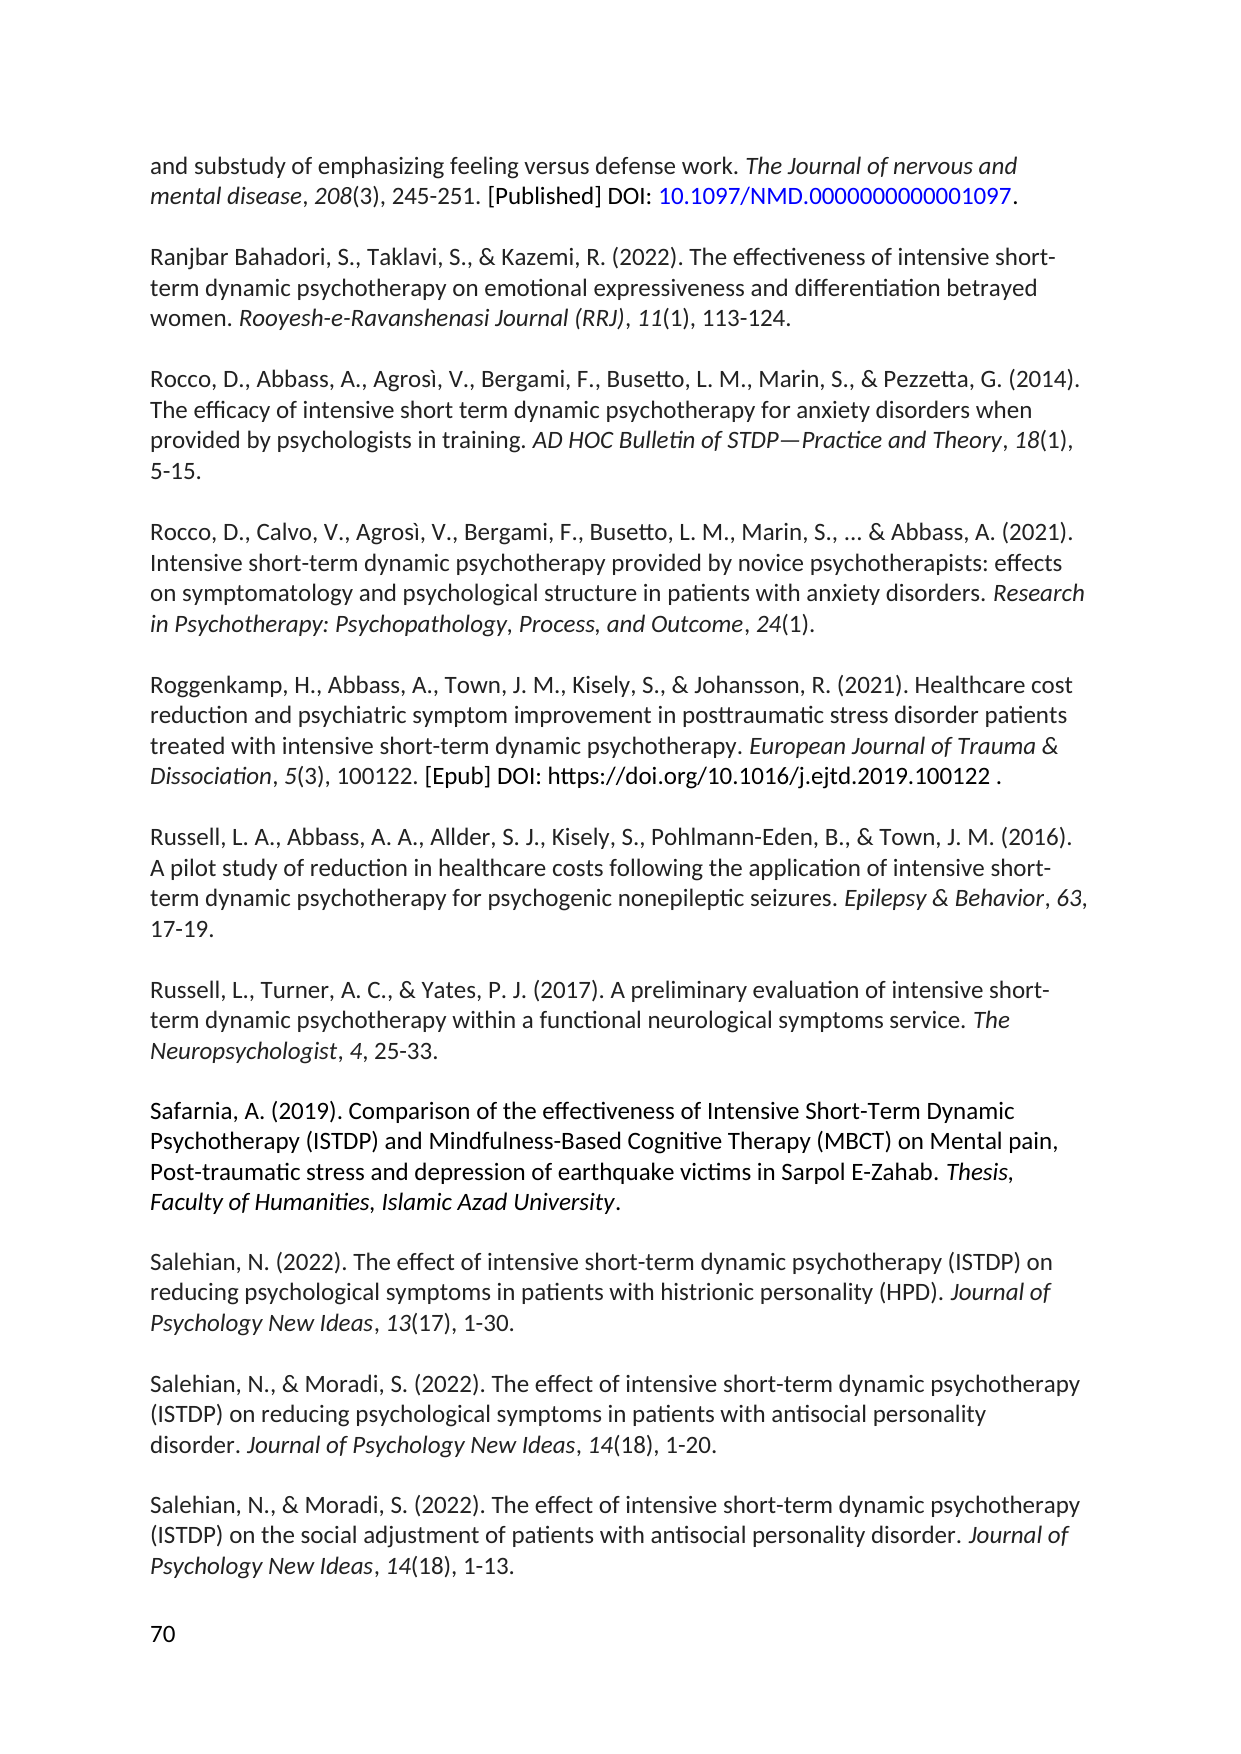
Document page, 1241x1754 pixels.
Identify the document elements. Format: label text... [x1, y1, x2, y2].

text Russell, L., Turner, A. C., & Yates, P. J. (2017). A preliminary evaluation of intensive short-term dynamic psychotherapy within a functional neurological symptoms service. The Neuropsychologist, 4, 25-33. [150, 974, 1090, 1066]
text Safarnia, A. (2019). Comparison of the effectiveness of Intensive Short-Term Dynamic Psychotherapy (ISTDP) and Mindfulness-Based Cognitive Therapy (MBCT) on Mental pain, Post-traumatic stress and depression of earthquake victims in Sarpol E-Zahab. Thesis, Faculty of Humanities, Islamic Azad University. [150, 1095, 1090, 1217]
text Rocco, D., Calvo, V., Agrosì, V., Bergami, F., Busetto, L. M., Marin, S., ... & Abbass, A. (2021). Intensive short-term dynamic psychotherapy provided by novice psychotherapists: effects on symptomatology and psychological structure in patients with anxiety disorders. Research in Psychotherapy: Psychopathology, Process, and Outcome, 24(1). [815, 516, 1090, 638]
text Russell, L. A., Abbass, A. A., Allder, S. J., Kisely, S., Pohlmann-Eden, B., & Town, J. M. (2016). A pilot study of reduction in healthcare costs following the application of intensive short-term dynamic psychotherapy for psychogenic nonepileptic seizures. Epilepsy & Behavior, 63, 17-19. [150, 821, 1090, 943]
text Salehian, N., & Moradi, S. (2022). The effect of intensive short-term dynamic psychotherapy (ISTDP) on reducing psychological symptoms in patients with antisocial personality disorder. Journal of Psychology New Ideas, 14(18), 1-20. [717, 1368, 1090, 1460]
text Ranjbar Bahadori, S., Taklavi, S., & Kazemi, R. (2022). The effectiveness of intensive short-term dynamic psychotherapy on emotional expressiveness and differentiation betrayed women. Rooyesh-e-Ravanshenasi Journal (RRJ), 11(1), 113-124. [792, 242, 1090, 333]
text Salehian, N., & Moradi, S. (2022). The effect of intensive short-term dynamic psychotherapy (ISTDP) on the social adjustment of patients with antisocial personality disorder. Journal of Psychology New Ideas, 14(18), 1-13. [515, 1489, 1090, 1580]
text Rocco, D., Abbass, A., Agrosì, V., Bergami, F., Busetto, L. M., Marin, S., & Pezzetta, G. (2014). The efficacy of intensive short term dynamic psychotherapy for anxiety disorders when provided by psychologists in training. AD HOC Bulletin of STDP—Practice and Theory, 18(1), 5-15. [202, 364, 1090, 486]
text Roggenkamp, H., Abbass, A., Town, J. M., Kisely, S., & Johansson, R. (2021). Healthcare cost reduction and psychiatric symptom improvement in posttraumatic stress disorder patients treated with intensive short-term dynamic psychotherapy. European Journal of Trauma & Dissociation, 5(3), 100122. [Epub] DOI: https://doi.org/10.1016/j.ejtd.2019.100122 . [419, 669, 1090, 791]
text Salehian, N. (2022). The effect of intensive short-term dynamic psychotherapy (ISTDP) on reducing psychological symptoms in patients with histrionic personality (HPD). Journal of Psychology New Ideas, 13(17), 1-30. [515, 1246, 1090, 1338]
